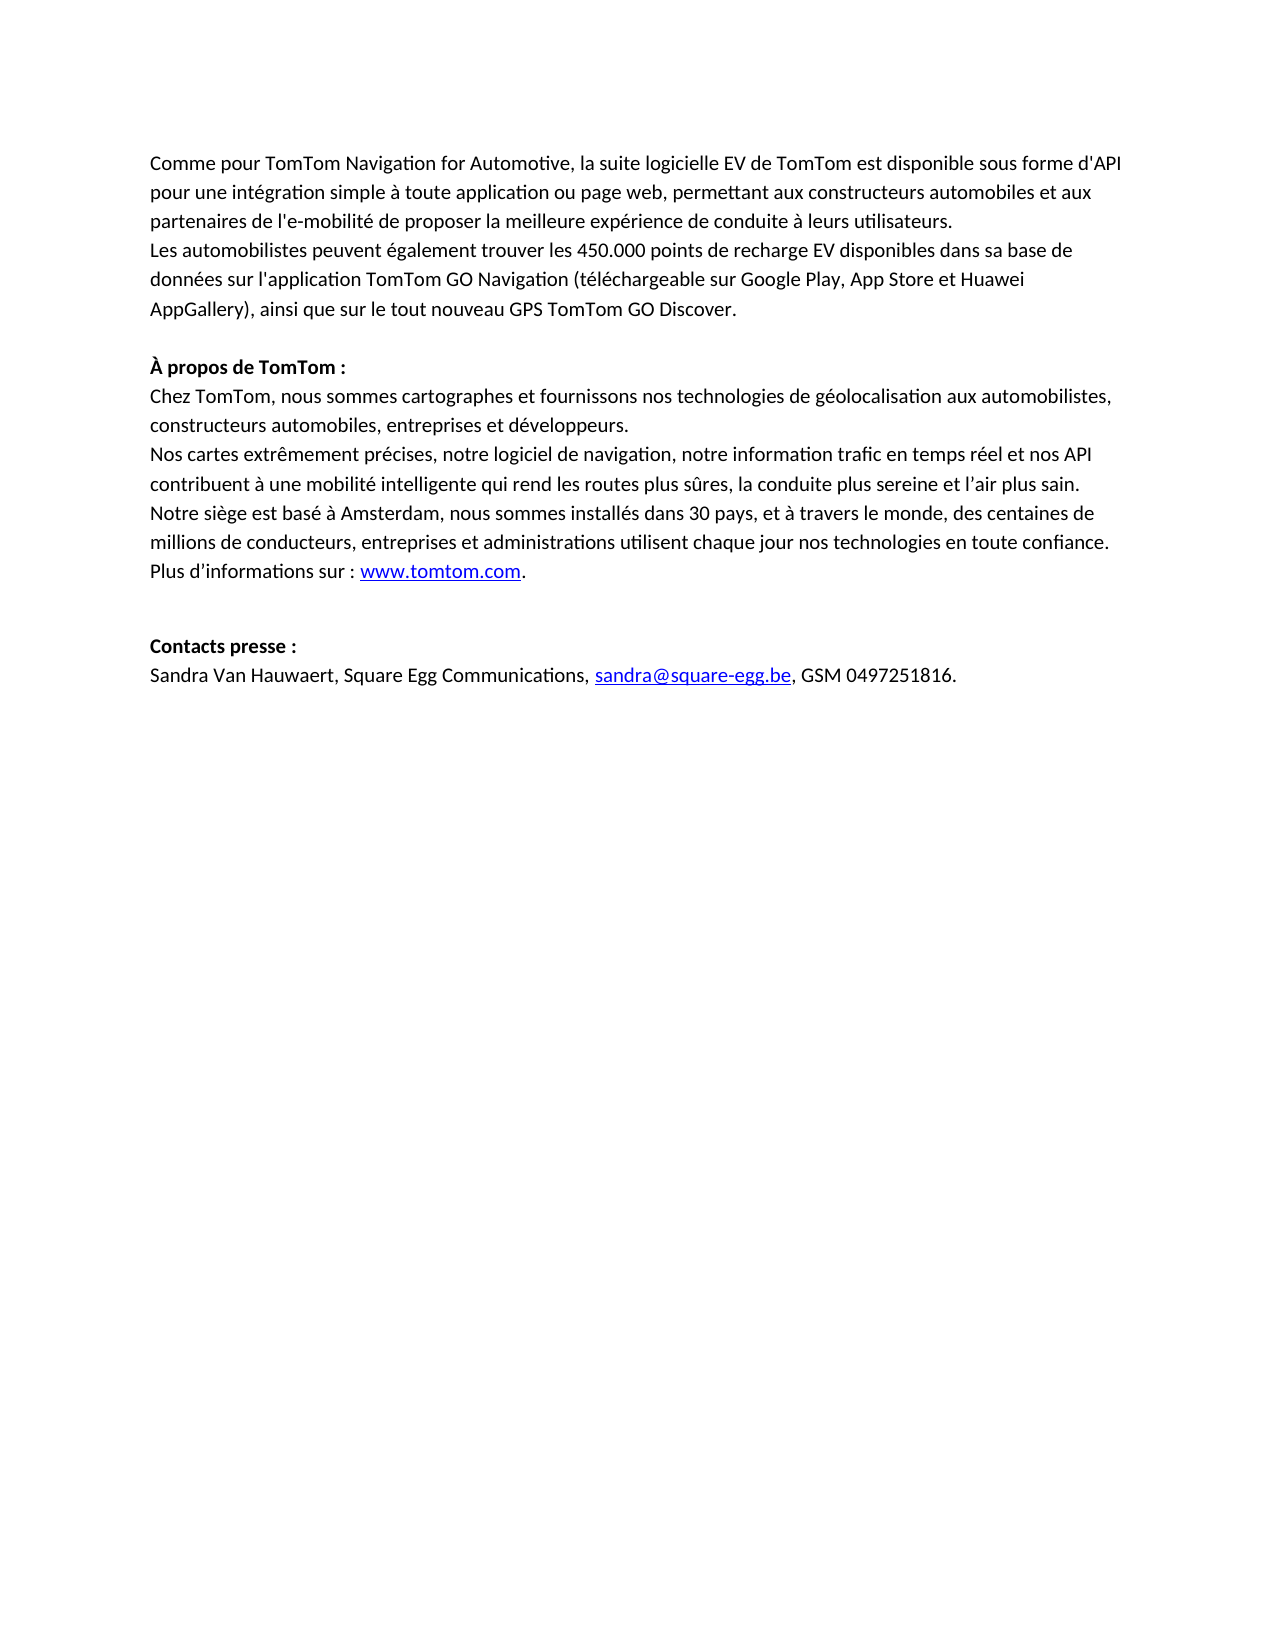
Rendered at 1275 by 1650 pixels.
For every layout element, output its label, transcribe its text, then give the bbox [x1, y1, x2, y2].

text À propos de TomTom : [150, 354, 1125, 379]
text Les automobilistes peuvent également trouver les 450.000 points de recharge EV disponibles dans sa base de données sur l'application TomTom GO Navigation (téléchargeable sur Google Play, App Store et Huawei AppGallery), ainsi que sur le tout nouveau GPS TomTom GO Discover. [150, 237, 1125, 321]
text Plus d’informations sur : www.tomtom.com. [150, 558, 1125, 584]
text Chez TomTom, nous sommes cartographes et fournissons nos technologies de géolocalisation aux automobilistes, constructeurs automobiles, entreprises et développeurs. [150, 383, 1125, 438]
text Nos cartes extrêmement précises, notre logiciel de navigation, notre information trafic en temps réel et nos API contribuent à une mobilité intelligente qui rend les routes plus sûres, la conduite plus sereine et l’air plus sain. [150, 442, 1125, 496]
text Comme pour TomTom Navigation for Automotive, la suite logicielle EV de TomTom est disponible sous forme d'API pour une intégration simple à toute application ou page web, permettant aux constructeurs automobiles et aux partenaires de l'e-mobilité de proposer la meilleure expérience de conduite à leurs utilisateurs. [150, 150, 1125, 234]
text Contacts presse : Sandra Van Hauwaert, Square Egg Communications, sandra@square-egg.be, GSM 0497251816. [150, 633, 1125, 688]
text Notre siège est basé à Amsterdam, nous sommes installés dans 30 pays, et à travers le monde, des centaines de millions de conducteurs, entreprises et administrations utilisent chaque jour nos technologies en toute confiance. [150, 500, 1125, 554]
